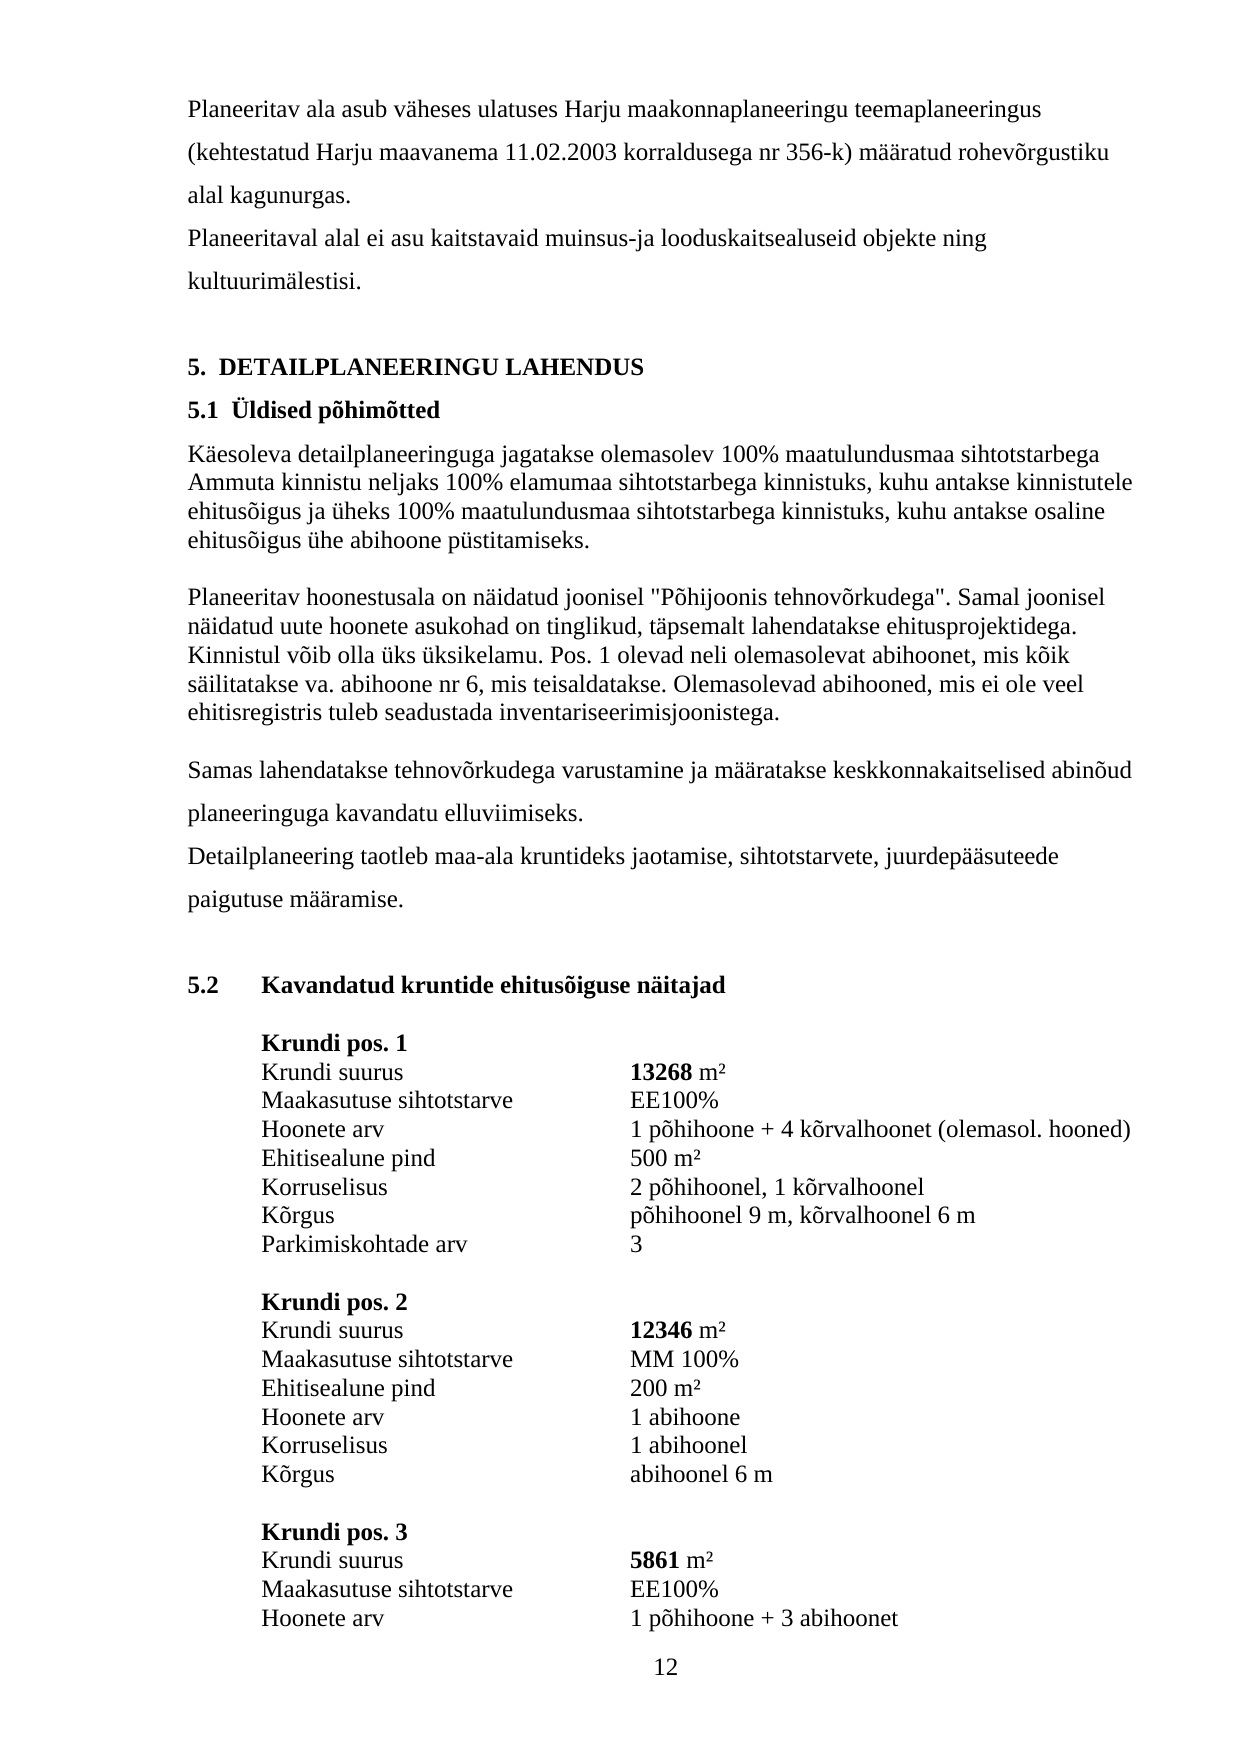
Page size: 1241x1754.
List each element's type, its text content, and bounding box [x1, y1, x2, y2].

text Krundi pos. 3 [187, 1517, 1144, 1546]
text Maakasutuse sihtotstarve MM 100% [187, 1344, 1144, 1373]
text Korruselisus 2 põhihoonel, 1 kõrvalhoonel [261, 1172, 1144, 1201]
text 5.2 Kavandatud kruntide ehitusõiguse näitajad [187, 971, 1144, 999]
text Detailplaneering taotleb maa-ala kruntideks jaotamise, sihtotstarvete, juurdepääsuteede paigutuse määramise. [187, 841, 1144, 913]
text Krundi suurus 12346 m² [187, 1316, 1144, 1344]
text Krundi suurus 5861 m² [187, 1546, 1144, 1574]
text 5.1 Üldised põhimõtted [187, 396, 1144, 424]
text Planeeritav ala asub väheses ulatuses Harju maakonnaplaneeringu teemaplaneeringus (kehtestatud Harju maavanema 11.02.2003 korraldusega nr 356-k) määratud rohevõrgustiku alal kagunurgas. [187, 94, 1144, 209]
text Hoonete arv 1 põhihoone + 3 abihoonet [187, 1603, 1144, 1632]
text Kõrgus põhihoonel 9 m, kõrvalhoonel 6 m [187, 1201, 1144, 1229]
text Planeeritaval alal ei asu kaitstavaid muinsus-ja looduskaitsealuseid objekte ning kultuurimälestisi. [187, 223, 1144, 295]
text Krundi pos. 1 [187, 1028, 1144, 1057]
text Kinnistul võib olla üks üksikelamu. Pos. 1 olevad neli olemasolevat abihoonet, mis kõik säilitatakse va. abihoone nr 6, mis teisaldatakse. Olemasolevad abihooned, mis ei ole veel ehitisregistris tuleb seadustada inventariseerimisjoonistega. [187, 640, 1144, 726]
text Ehitisealune pind 500 m² [187, 1143, 1144, 1172]
text Hoonete arv 1 põhihoone + 4 kõrvalhoonet (olemasol. hooned) [261, 1114, 1144, 1143]
text Krundi suurus 13268 m² [187, 1057, 1144, 1086]
text Käesoleva detailplaneeringuga jagatakse olemasolev 100% maatulundusmaa sihtotstarbega Ammuta kinnistu neljaks 100% elamumaa sihtotstarbega kinnistuks, kuhu antakse kinnistutele ehitusõigus ja üheks 100% maatulundusmaa sihtotstarbega kinnistuks, kuhu antakse osaline ehitusõigus ühe abihoone püstitamiseks. [187, 439, 1144, 554]
text Kõrgus abihoonel 6 m [187, 1459, 1144, 1488]
text Korruselisus 1 abihoonel [187, 1431, 1144, 1459]
text Ehitisealune pind 200 m² [187, 1373, 1144, 1402]
text Parkimiskohtade arv 3 [187, 1229, 1144, 1258]
text 5. DETAILPLANEERINGU LAHENDUS [187, 352, 1144, 381]
text Krundi pos. 2 [187, 1287, 1144, 1316]
text Samas lahendatakse tehnovõrkudega varustamine ja määratakse keskkonnakaitselised abinõud planeeringuga kavandatu elluviimiseks. [187, 755, 1144, 827]
text Planeeritav hoonestusala on näidatud joonisel "Põhijoonis tehnovõrkudega". Samal joonisel näidatud uute hoonete asukohad on tinglikud, täpsemalt lahendatakse ehitusprojektidega. [187, 582, 1144, 640]
text Hoonete arv 1 abihoone [187, 1402, 1144, 1431]
text Maakasutuse sihtotstarve EE100% [187, 1574, 1144, 1603]
text Maakasutuse sihtotstarve EE100% [187, 1086, 1144, 1114]
